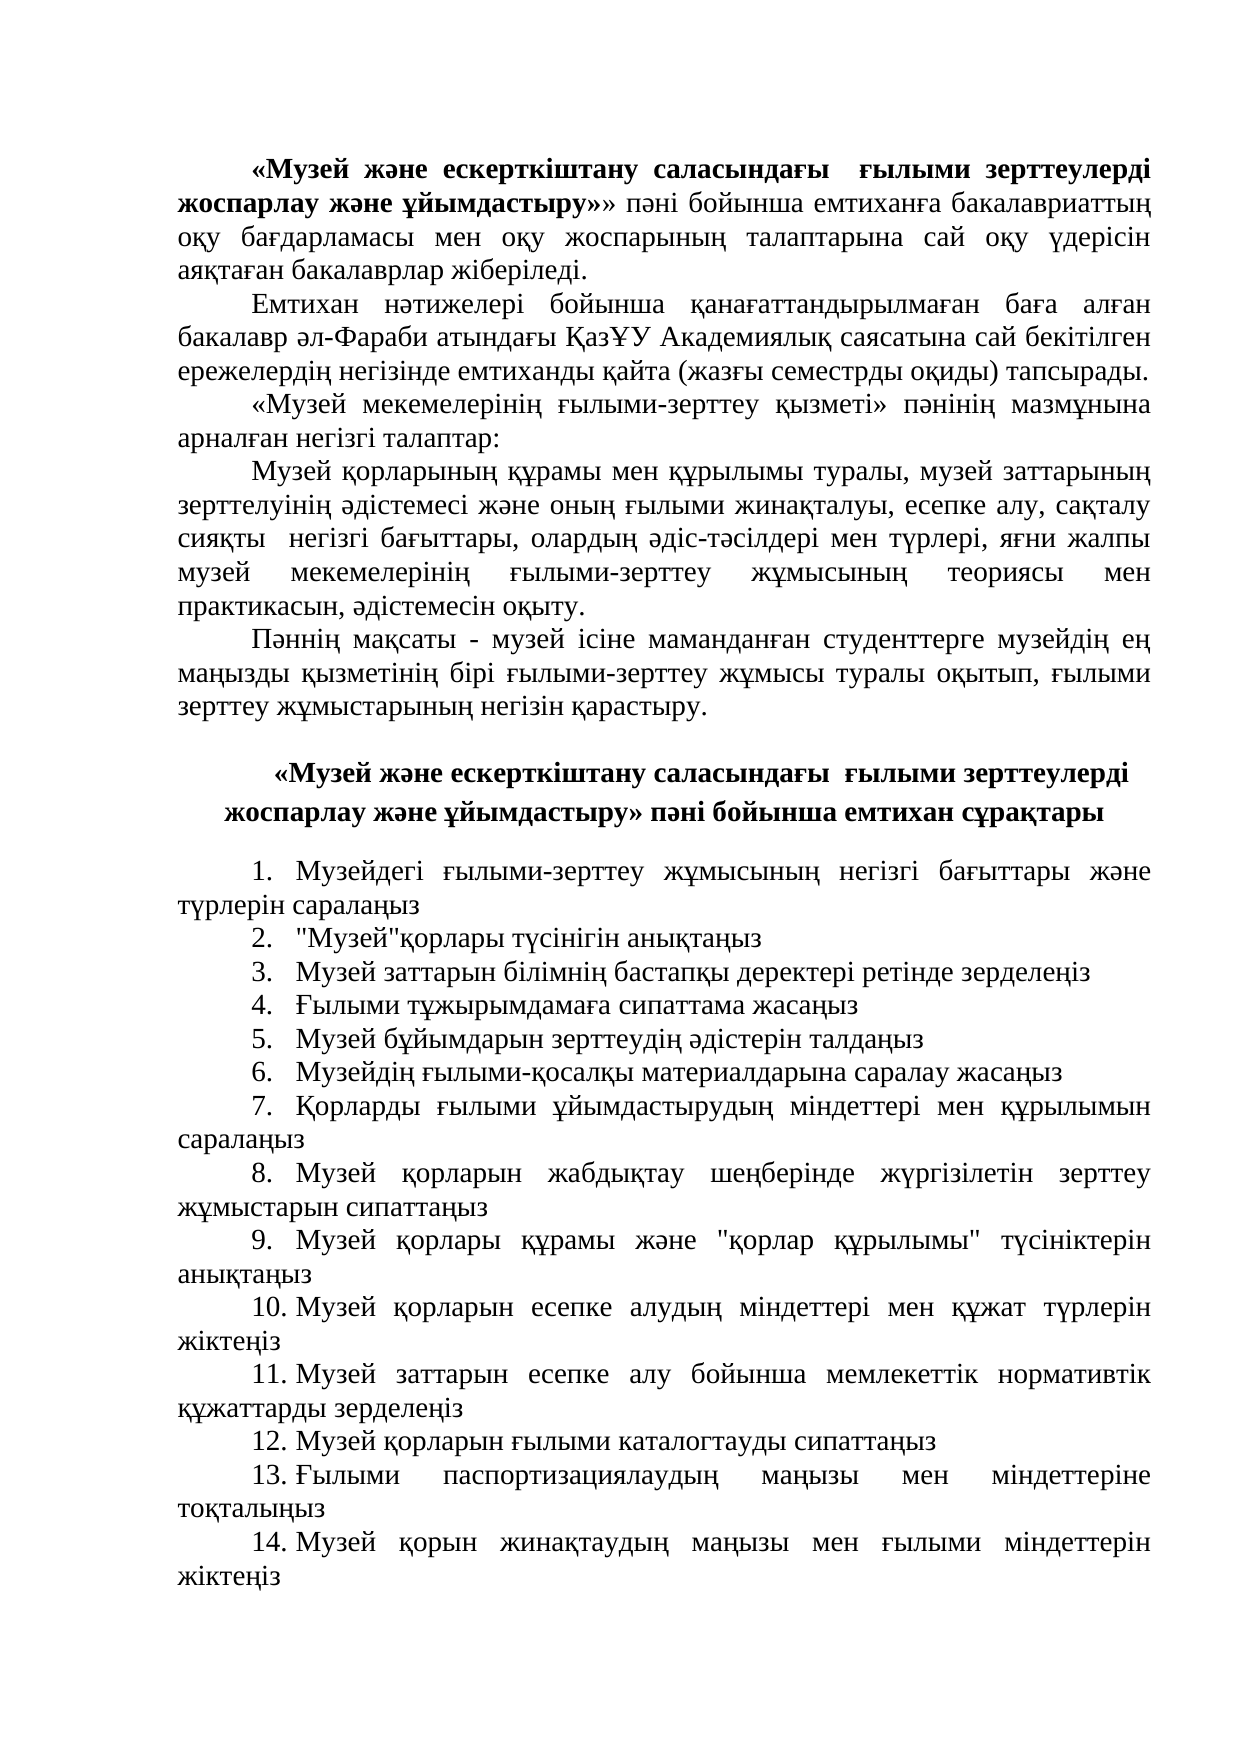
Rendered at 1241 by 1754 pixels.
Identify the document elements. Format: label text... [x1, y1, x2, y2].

list Музей қорлары құрамы және "қорлар құрылымы" түсініктерін анықтаңыз [177, 1222, 1152, 1289]
list Ғылыми тұжырымдамаға сипаттама жасаңыз [177, 987, 1152, 1021]
text Музей қорларының құрамы мен құрылымы туралы, музей заттарының зерттелуінің әдістемесі және оның ғылыми жинақталуы, есепке алу, сақталу сияқты негізгі бағыттары, олардың әдіс-тәсілдері мен түрлері, яғни жалпы музей мекемелерінің ғылыми-зерттеу жұмысының теориясы мен практикасын, әдістемесін оқыту. [177, 453, 1152, 621]
list Музей қорларын есепке алудың міндеттері мен құжат түрлерін жіктеңіз [177, 1289, 1152, 1356]
text Емтихан нәтижелері бойынша қанағаттандырылмаған баға алған бакалавр әл-Фараби атындағы ҚазҰУ Академиялық саясатына сай бекітілген ережелердің негізінде емтиханды қайта (жазғы семестрды оқиды) тапсырады. [177, 286, 1152, 386]
list Қорларды ғылыми ұйымдастырудың міндеттері мен құрылымын саралаңыз [177, 1088, 1152, 1155]
list Музей заттарын білімнің бастапқы деректері ретінде зерделеңіз [177, 954, 1152, 987]
list Музейдің ғылыми-қосалқы материалдарына саралау жасаңыз [177, 1054, 1152, 1088]
text «Музей және ескерткіштану саласындағы ғылыми зерттеулерді жоспарлау және ұйымдастыру» пәні бойынша емтихан сұрақтары [177, 755, 1152, 827]
list Музейдегі ғылыми-зерттеу жұмысының негізгі бағыттары және түрлерін саралаңыз [177, 853, 1152, 920]
list "Музей"қорлары түсінігін анықтаңыз [177, 920, 1152, 954]
list Ғылыми паспортизациялаудың маңызы мен міндеттеріне тоқталыңыз [177, 1457, 1152, 1524]
list Музей қорын жинақтаудың маңызы мен ғылыми міндеттерін жіктеңіз [177, 1524, 1152, 1591]
list Музей бұйымдарын зерттеудің әдістерін талдаңыз [177, 1021, 1152, 1054]
list Музей қорларын ғылыми каталогтауды сипаттаңыз [177, 1423, 1152, 1457]
list Музей заттарын есепке алу бойынша мемлекеттік нормативтік құжаттарды зерделеңіз [177, 1356, 1152, 1423]
text Пәннің мақсаты - музей ісіне маманданған студенттерге музейдің ең маңызды қызметінің бірі ғылыми-зерттеу жұмысы туралы оқытып, ғылыми зерттеу жұмыстарының негізін қарастыру. [177, 621, 1152, 722]
list Музей қорларын жабдықтау шеңберінде жүргізілетін зерттеу жұмыстарын сипаттаңыз [177, 1155, 1152, 1222]
text «Музей және ескерткіштану саласындағы ғылыми зерттеулерді жоспарлау және ұйымдастыру»» пәні бойынша емтиханға бакалавриаттың оқу бағдарламасы мен оқу жоспарының талаптарына сай оқу үдерісін аяқтаған бакалаврлар жіберіледі. [177, 152, 1152, 286]
text «Музей мекемелерінің ғылыми-зерттеу қызметі» пәнінің мазмұнына арналған негізгі талаптар: [177, 386, 1152, 453]
